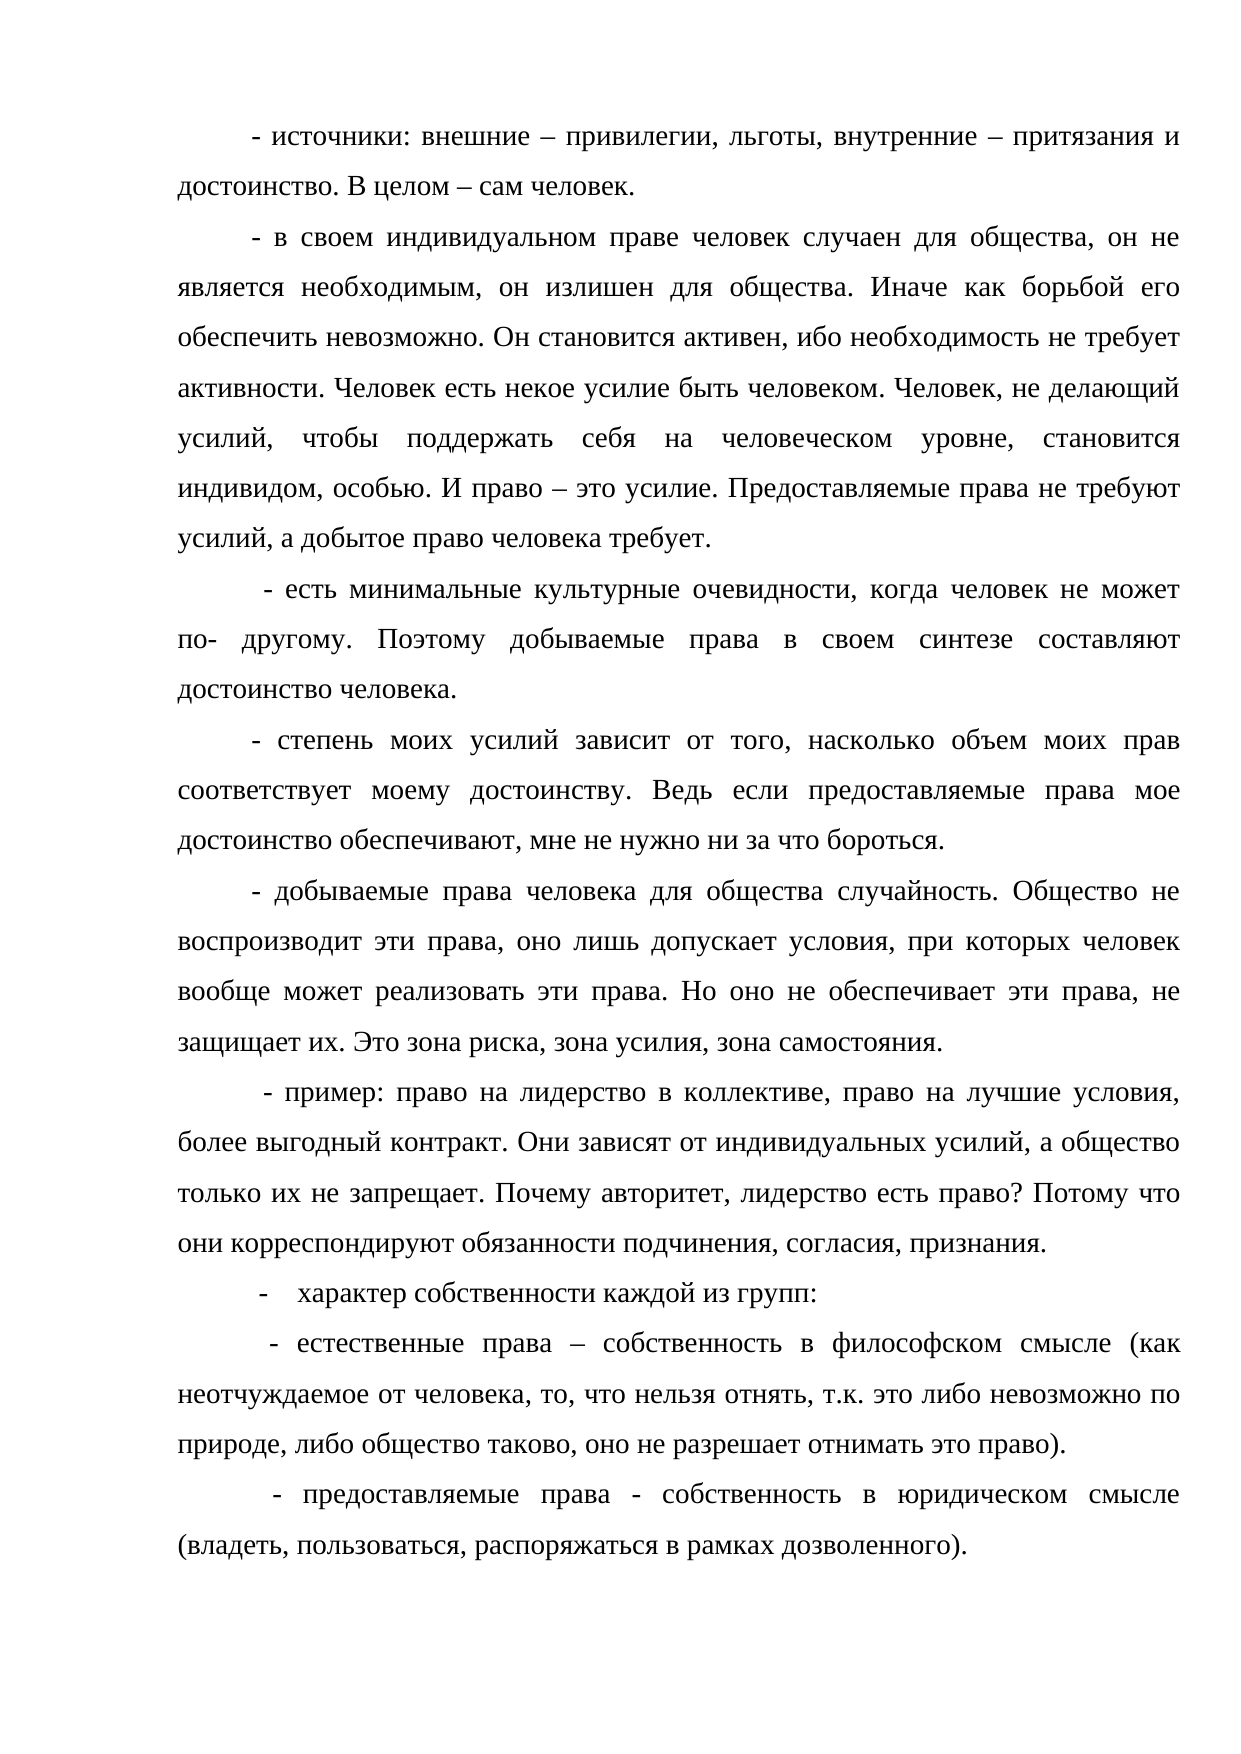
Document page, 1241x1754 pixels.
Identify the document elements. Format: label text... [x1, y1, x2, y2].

text - в своем индивидуальном праве человек случаен для общества, он не является необходимым, он излишен для общества. Иначе как борьбой его обеспечить невозможно. Он становится активен, ибо необходимость не требует активности. Человек есть некое усилие быть человеком. Человек, не делающий усилий, чтобы поддержать себя на человеческом уровне, становится индивидом, особью. И право – это усилие. Предоставляемые права не требуют усилий, а добытое право человека требует. [177, 219, 1181, 554]
text - предоставляемые права - собственность в юридическом смысле (владеть, пользоваться, распоряжаться в рамках дозволенного). [177, 1477, 1181, 1560]
text - естественные права – собственность в философском смысле (как неотчуждаемое от человека, то, что нельзя отнять, т.к. это либо невозможно по природе, либо общество таково, оно не разрешает отнимать это право). [177, 1326, 1181, 1460]
text - добываемые права человека для общества случайность. Общество не воспроизводит эти права, оно лишь допускает условия, при которых человек вообще может реализовать эти права. Но оно не обеспечивает эти права, не защищает их. Это зона риска, зона усилия, зона самостояния. [177, 873, 1181, 1057]
text - характер собственности каждой из групп: [177, 1275, 1181, 1309]
text - источники: внешние – привилегии, льготы, внутренние – притязания и достоинство. В целом – сам человек. [177, 118, 1181, 202]
text - пример: право на лидерство в коллективе, право на лучшие условия, более выгодный контракт. Они зависят от индивидуальных усилий, а общество только их не запрещает. Почему авторитет, лидерство есть право? Потому что они корреспондируют обязанности подчинения, согласия, признания. [177, 1074, 1181, 1258]
text - есть минимальные культурные очевидности, когда человек не может по- другому. Поэтому добываемые права в своем синтезе составляют достоинство человека. [177, 571, 1181, 705]
text - степень моих усилий зависит от того, насколько объем моих прав соответствует моему достоинству. Ведь если предоставляемые права мое достоинство обеспечивают, мне не нужно ни за что бороться. [177, 722, 1181, 856]
